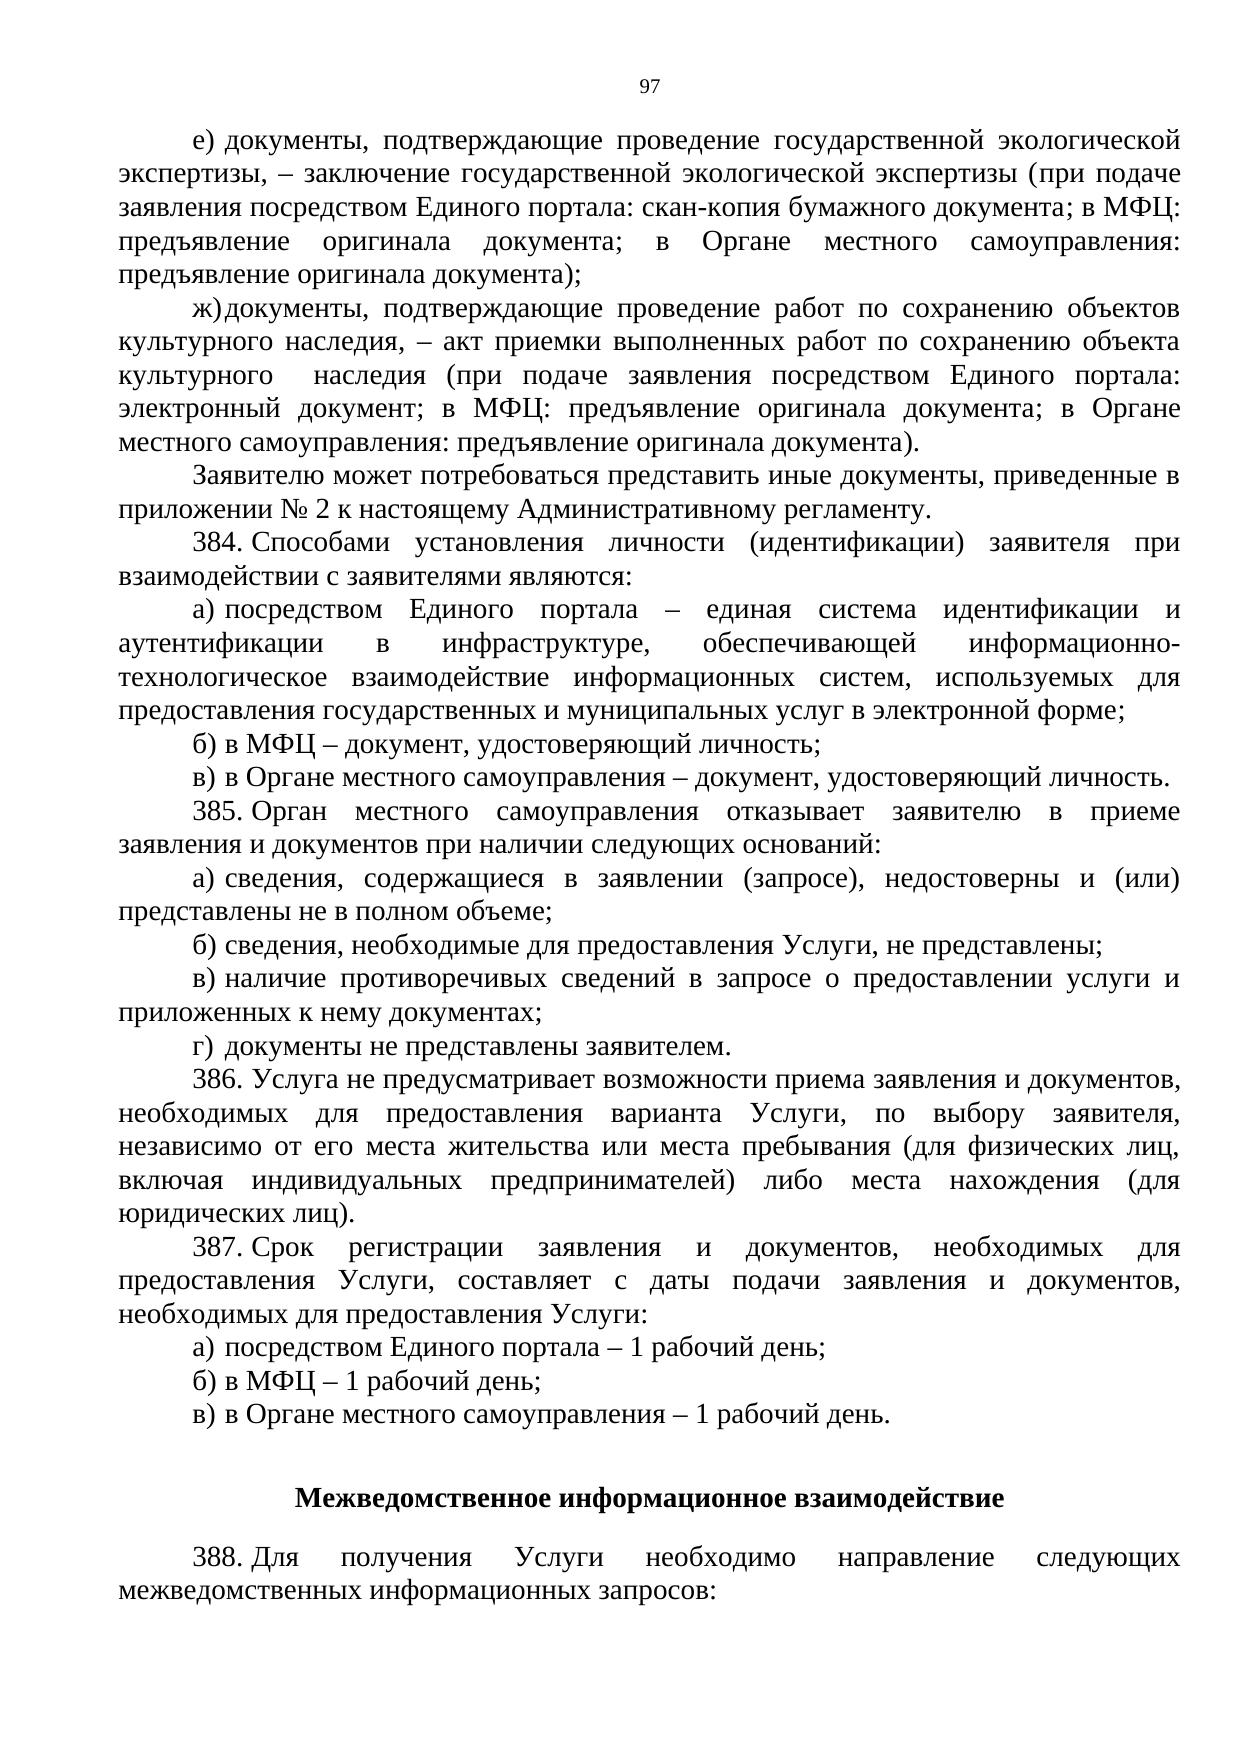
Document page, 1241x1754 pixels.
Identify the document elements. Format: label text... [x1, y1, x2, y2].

list посредством Единого портала – 1 рабочий день; [118, 1329, 1181, 1363]
list документы, подтверждающие проведение работ по сохранению объектов культурного наследия, – акт приемки выполненных работ по сохранению объекта культурного наследия (при подаче заявления посредством Единого портала: электронный документ; в МФЦ: предъявление оригинала документа; в Органе местного самоуправления: предъявление оригинала документа). [118, 290, 1181, 457]
list посредством Единого портала – единая система идентификации и аутентификации в инфраструктуре, обеспечивающей информационно-технологическое взаимодействие информационных систем, используемых для предоставления государственных и муниципальных услуг в электронной форме; [118, 592, 1181, 726]
list в Органе местного самоуправления – 1 рабочий день. [118, 1397, 1181, 1430]
list документы, подтверждающие проведение государственной экологической экспертизы, – заключение государственной экологической экспертизы (при подаче заявления посредством Единого портала: скан-копия бумажного документа; в МФЦ: предъявление оригинала документа; в Органе местного самоуправления: предъявление оригинала документа); [118, 122, 1181, 290]
list Срок регистрации заявления и документов, необходимых для предоставления Услуги, составляет с даты подачи заявления и документов, необходимых для предоставления Услуги: [118, 1229, 1181, 1329]
list документы не представлены заявителем. [118, 1028, 1181, 1061]
list сведения, содержащиеся в заявлении (запросе), недостоверны и (или) представлены не в полном объеме; [118, 860, 1181, 927]
list сведения, необходимые для предоставления Услуги, не представлены; [118, 927, 1181, 961]
list Орган местного самоуправления отказывает заявителю в приеме заявления и документов при наличии следующих оснований: [118, 793, 1181, 860]
list Способами установления личности (идентификации) заявителя при взаимодействии с заявителями являются: [118, 524, 1181, 592]
text Заявителю может потребоваться представить иные документы, приведенные в приложении № 2 к настоящему Административному регламенту. [118, 457, 1181, 524]
list в МФЦ – документ, удостоверяющий личность; [118, 726, 1181, 759]
list Услуга не предусматривает возможности приема заявления и документов, необходимых для предоставления варианта Услуги, по выбору заявителя, независимо от его места жительства или места пребывания (для физических лиц, включая индивидуальных предпринимателей) либо места нахождения (для юридических лиц). [118, 1061, 1181, 1229]
list в МФЦ – 1 рабочий день; [118, 1363, 1181, 1397]
list наличие противоречивых сведений в запросе о предоставлении услуги и приложенных к нему документах; [118, 961, 1181, 1028]
text Межведомственное информационное взаимодействие [118, 1480, 1181, 1514]
list в Органе местного самоуправления – документ, удостоверяющий личность. [118, 759, 1181, 793]
list Для получения Услуги необходимо направление следующих межведомственных информационных запросов: [118, 1539, 1181, 1606]
